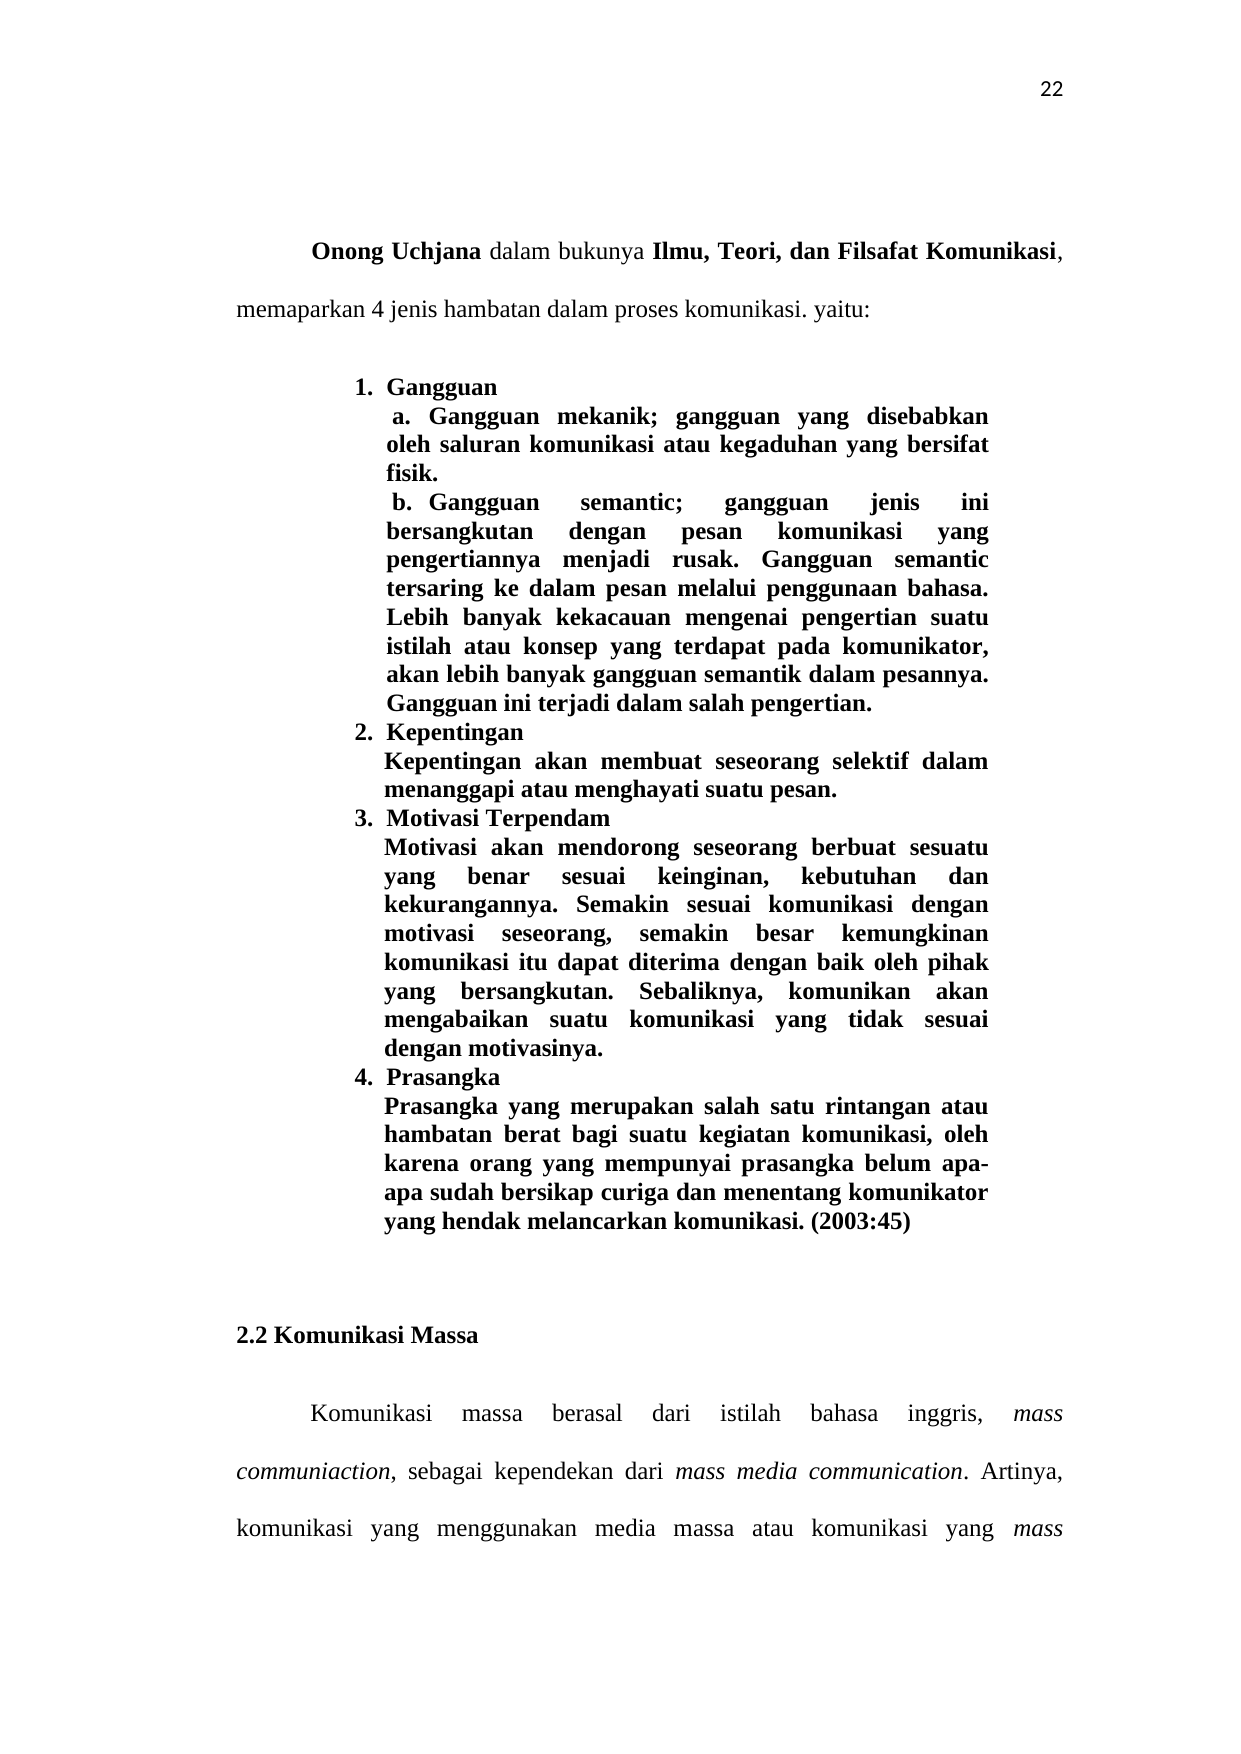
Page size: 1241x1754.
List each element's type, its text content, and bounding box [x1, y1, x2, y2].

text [236, 1398, 1063, 1542]
text Onong Uchjana dalam bukunya Ilmu, Teori, dan Filsafat Komunikasi, memaparkan 4 jenis hambatan dalam proses komunikasi. yaitu: [236, 236, 1063, 322]
list Motivasi akan mendorong seseorang berbuat sesuatu yang benar sesuai keinginan, kebutuhan dan kekurangannya. Semakin sesuai komunikasi dengan motivasi seseorang, semakin besar kemungkinan komunikasi itu dapat diterima dengan baik oleh pihak yang bersangkutan. Sebaliknya, komunikan akan mengabaikan suatu komunikasi yang tidak sesuai dengan motivasinya. [384, 832, 989, 1062]
list Prasangka yang merupakan salah satu rintangan atau hambatan berat bagi suatu kegiatan komunikasi, oleh karena orang yang mempunyai prasangka belum apa-apa sudah bersikap curiga dan menentang komunikator yang hendak melancarkan komunikasi. (2003:45) [384, 1091, 989, 1234]
list Kepentingan [349, 717, 989, 746]
list Motivasi Terpendam [349, 803, 989, 832]
list Komunikasi Massa [236, 1320, 1063, 1349]
list Gangguan [349, 372, 989, 401]
list Gangguan semantic; gangguan jenis ini bersangkutan dengan pesan komunikasi yang pengertiannya menjadi rusak. Gangguan semantic tersaring ke dalam pesan melalui penggunaan bahasa. Lebih banyak kekacauan mengenai pengertian suatu istilah atau konsep yang terdapat pada komunikator, akan lebih banyak gangguan semantik dalam pesannya. Gangguan ini terjadi dalam salah pengertian. [386, 487, 989, 717]
list Gangguan mekanik; gangguan yang disebabkan oleh saluran komunikasi atau kegaduhan yang bersifat fisik. [386, 401, 989, 487]
list Kepentingan akan membuat seseorang selektif dalam menanggapi atau menghayati suatu pesan. [384, 746, 989, 803]
list Prasangka [349, 1062, 989, 1091]
